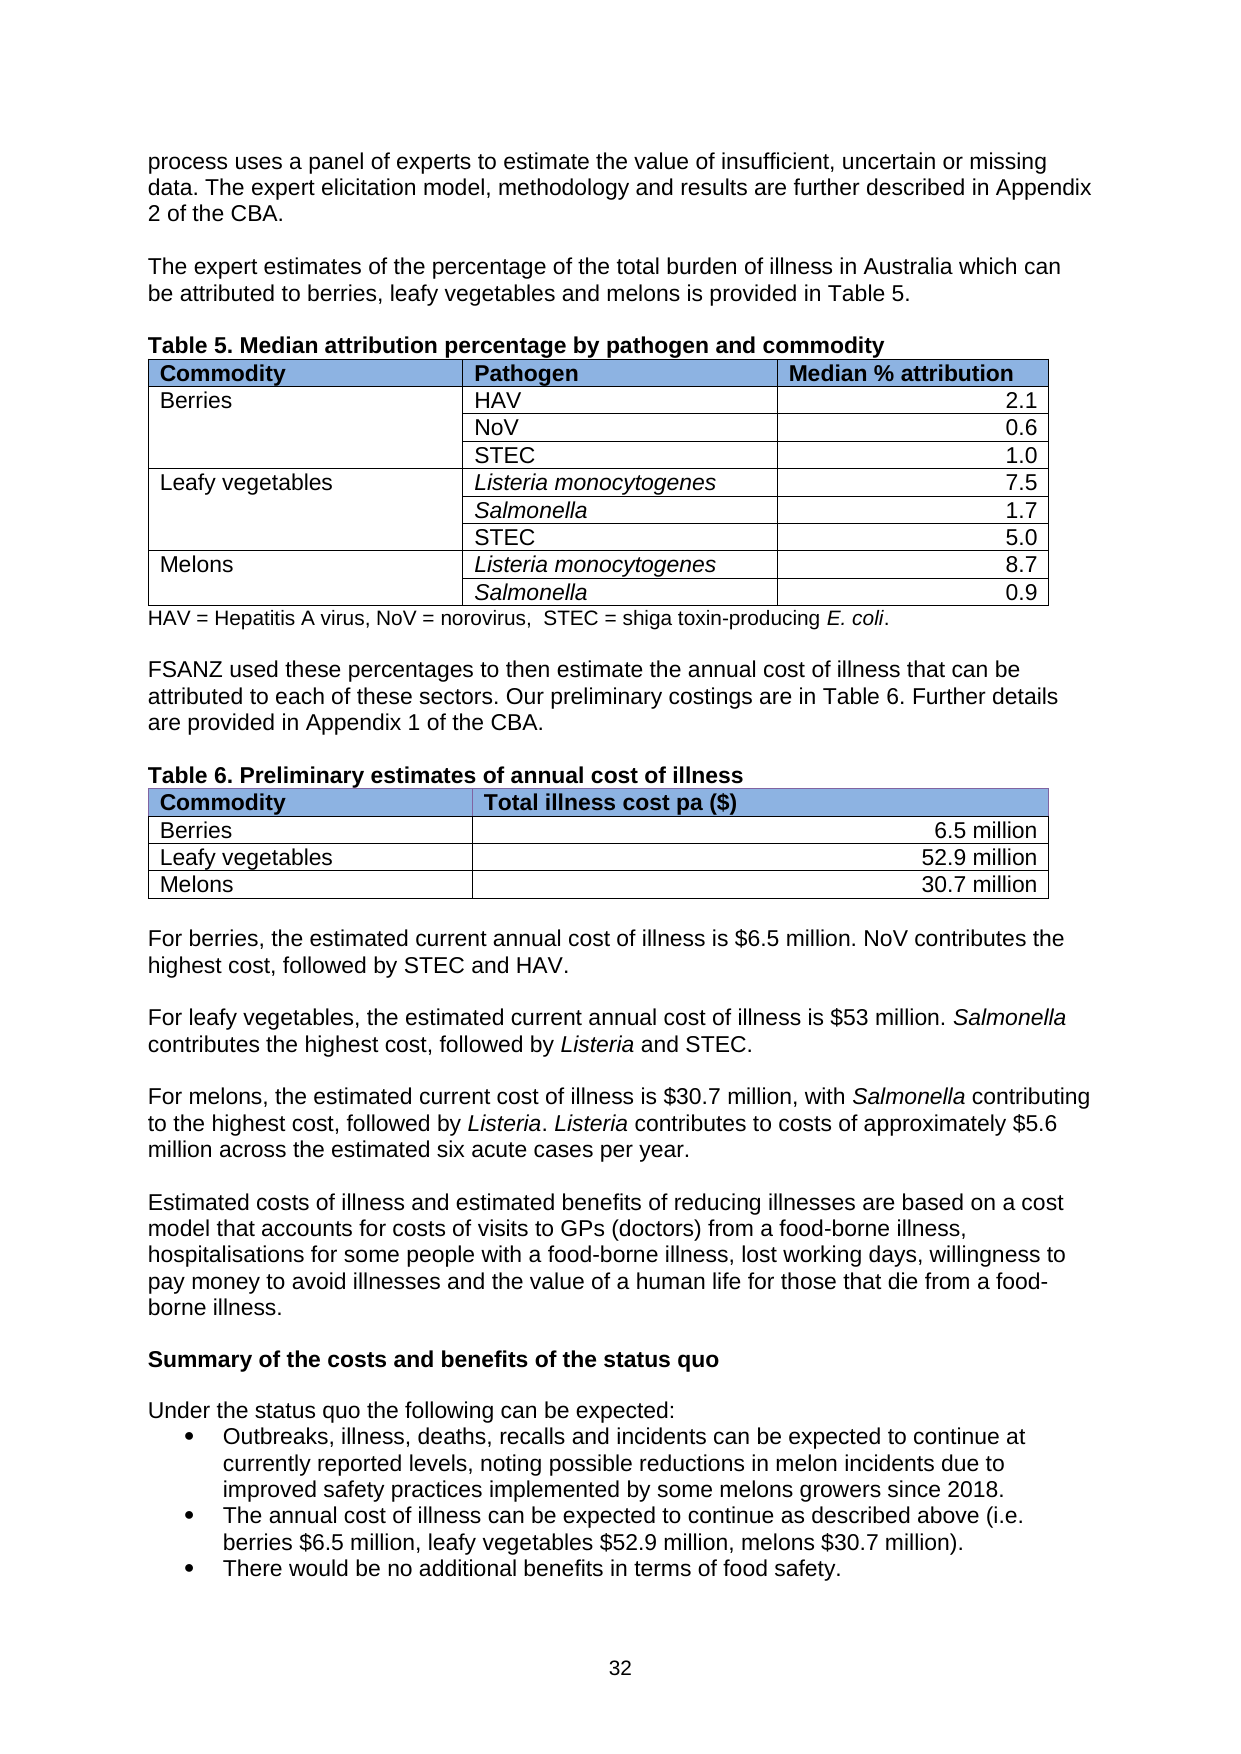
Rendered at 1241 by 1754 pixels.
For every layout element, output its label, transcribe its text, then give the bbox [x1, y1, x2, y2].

list Outbreaks, illness, deaths, recalls and incidents can be expected to continue at currently reported levels, noting possible reductions in melon incidents due to improved safety practices implemented by some melons growers since 2018. [185, 1423, 1092, 1502]
table_header Commodity [149, 789, 472, 816]
table_cell 0.9 [778, 579, 1048, 605]
table_cell Leafy vegetables [149, 469, 462, 550]
table_cell 2.1 [778, 387, 1048, 413]
table_header Pathogen [463, 360, 777, 386]
table_header Total illness cost pa ($) [473, 789, 1048, 816]
text Table 6. Preliminary estimates of annual cost of illness [148, 762, 1092, 788]
table_cell 1.0 [778, 442, 1048, 468]
text Estimated costs of illness and estimated benefits of reducing illnesses are based on a cost model that accounts for costs of visits to GPs (doctors) from a food-borne illness, hospitalisations for some people with a food-borne illness, lost working days, willingness to pay money to avoid illnesses and the value of a human life for those that die from a food-borne illness. [148, 1189, 1092, 1321]
table_cell STEC [463, 524, 777, 550]
table_cell Salmonella [463, 497, 777, 523]
table_header Median % attribution [778, 360, 1048, 386]
text For leafy vegetables, the estimated current annual cost of illness is $53 million. Salmonella contributes the highest cost, followed by Listeria and STEC. [148, 1004, 1092, 1057]
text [148, 148, 1092, 227]
table_cell 52.9 million [473, 844, 1048, 870]
table_cell NoV [463, 414, 777, 441]
table_cell 5.0 [778, 524, 1048, 550]
table_cell Melons [149, 551, 462, 605]
table_cell 7.5 [778, 469, 1048, 496]
text For melons, the estimated current cost of illness is $30.7 million, with Salmonella contributing to the highest cost, followed by Listeria. Listeria contributes to costs of approximately $5.6 million across the estimated six acute cases per year. [148, 1083, 1092, 1162]
text Table 5. Median attribution percentage by pathogen and commodity [148, 332, 1092, 358]
table_cell Leafy vegetables [149, 844, 472, 870]
table_cell Berries [149, 817, 472, 843]
table_cell HAV [463, 387, 777, 413]
text Under the status quo the following can be expected: [148, 1397, 1092, 1423]
table_header Commodity [149, 360, 462, 386]
table_cell 0.6 [778, 414, 1048, 441]
list The annual cost of illness can be expected to continue as described above (i.e. berries $6.5 million, leafy vegetables $52.9 million, melons $30.7 million). [185, 1502, 1092, 1555]
text The expert estimates of the percentage of the total burden of illness in Australia which can be attributed to berries, leafy vegetables and melons is provided in Table 5. [148, 253, 1092, 306]
table_cell 8.7 [778, 551, 1048, 578]
list There would be no additional benefits in terms of food safety. [185, 1555, 1092, 1581]
text FSANZ used these percentages to then estimate the annual cost of illness that can be attributed to each of these sectors. Our preliminary costings are in Table 6. Further details are provided in Appendix 1 of the CBA. [148, 656, 1092, 736]
table_cell 1.7 [778, 497, 1048, 523]
text HAV = Hepatitis A virus, NoV = norovirus, STEC = shiga toxin-producing E. coli. [148, 606, 1092, 630]
table_cell Salmonella [463, 579, 777, 605]
table_cell Melons [149, 871, 472, 898]
text For berries, the estimated current annual cost of illness is $6.5 million. NoV contributes the highest cost, followed by STEC and HAV. [148, 925, 1092, 978]
table_cell Listeria monocytogenes [463, 551, 777, 578]
table_cell 6.5 million [473, 817, 1048, 843]
table_cell STEC [463, 442, 777, 468]
subtitle Summary of the costs and benefits of the status quo [148, 1346, 1092, 1372]
table_cell 30.7 million [473, 871, 1048, 898]
table_cell Listeria monocytogenes [463, 469, 777, 496]
table_cell Berries [149, 387, 462, 468]
